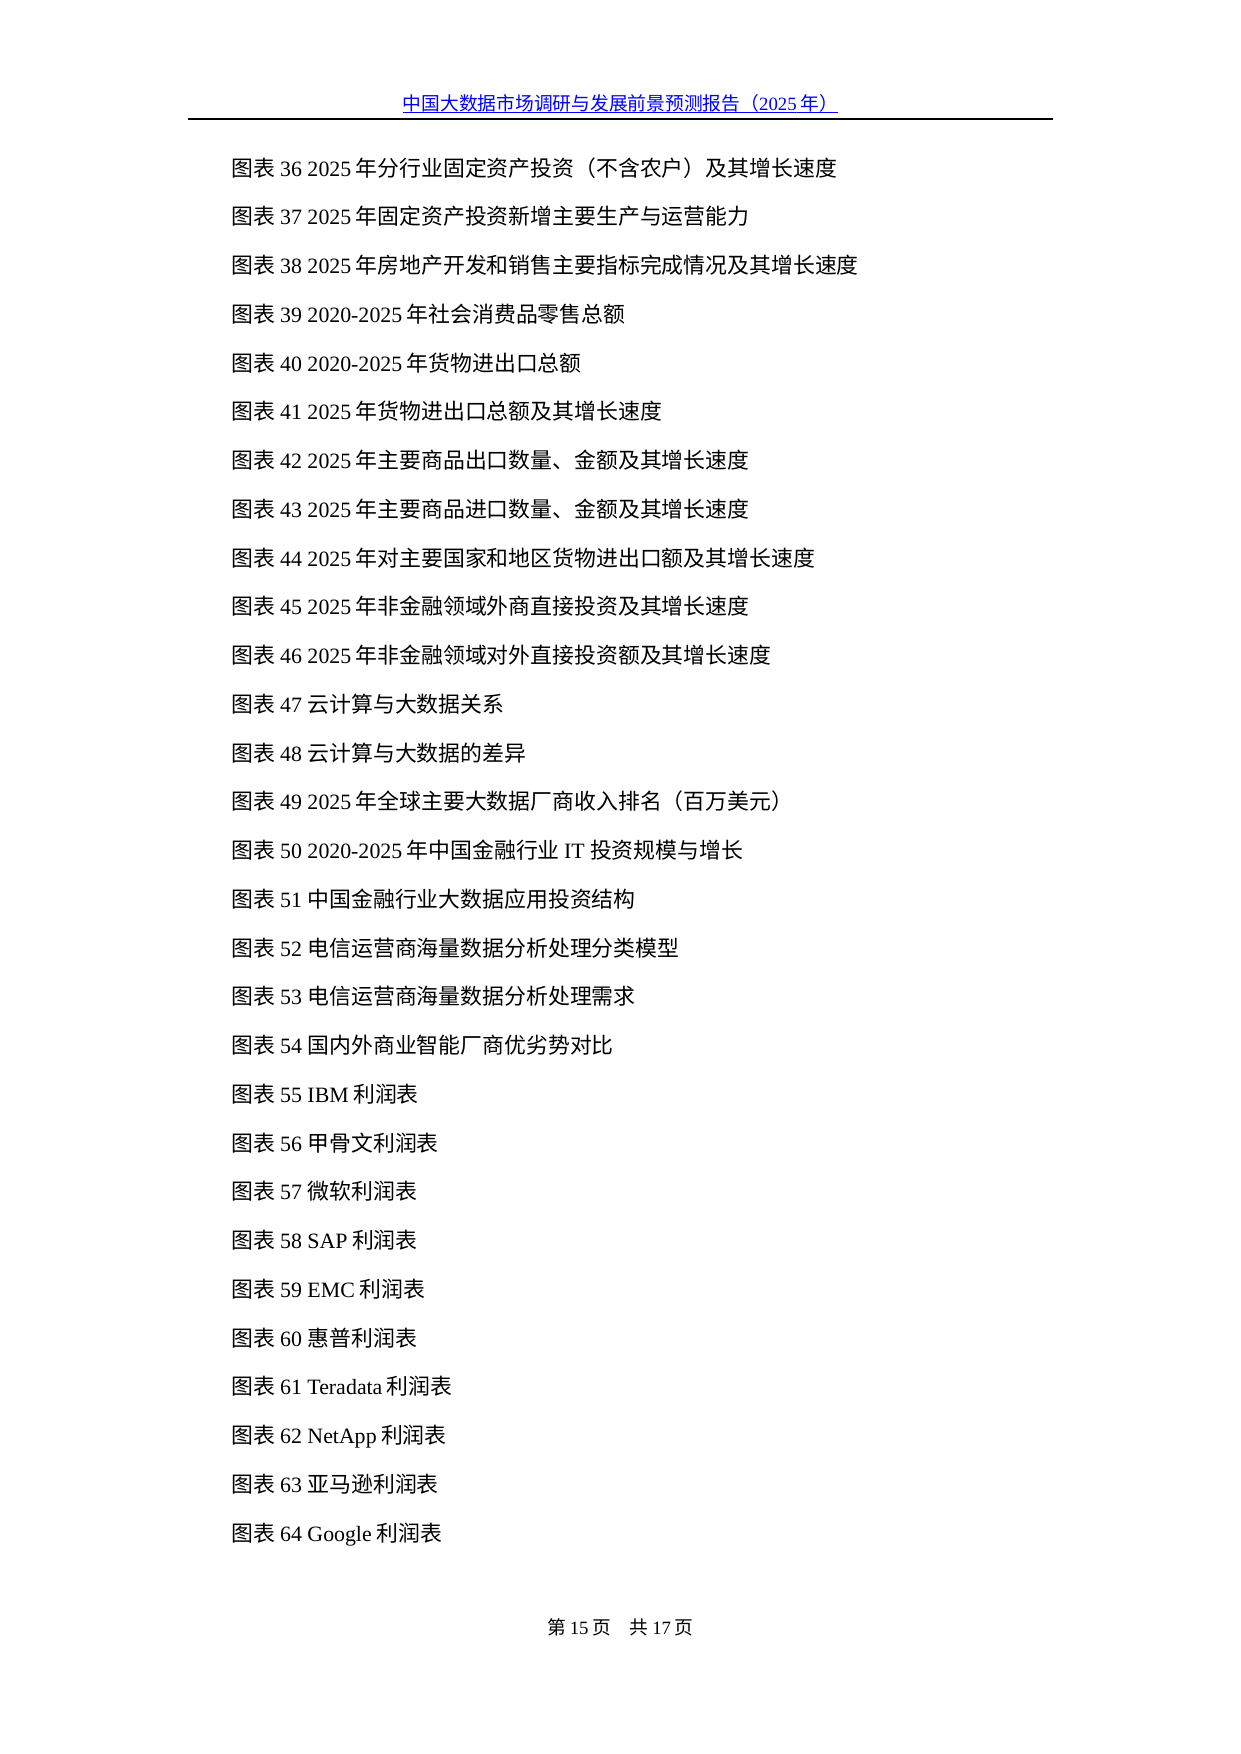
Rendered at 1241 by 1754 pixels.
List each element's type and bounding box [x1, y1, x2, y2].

text [187, 150, 1053, 1548]
